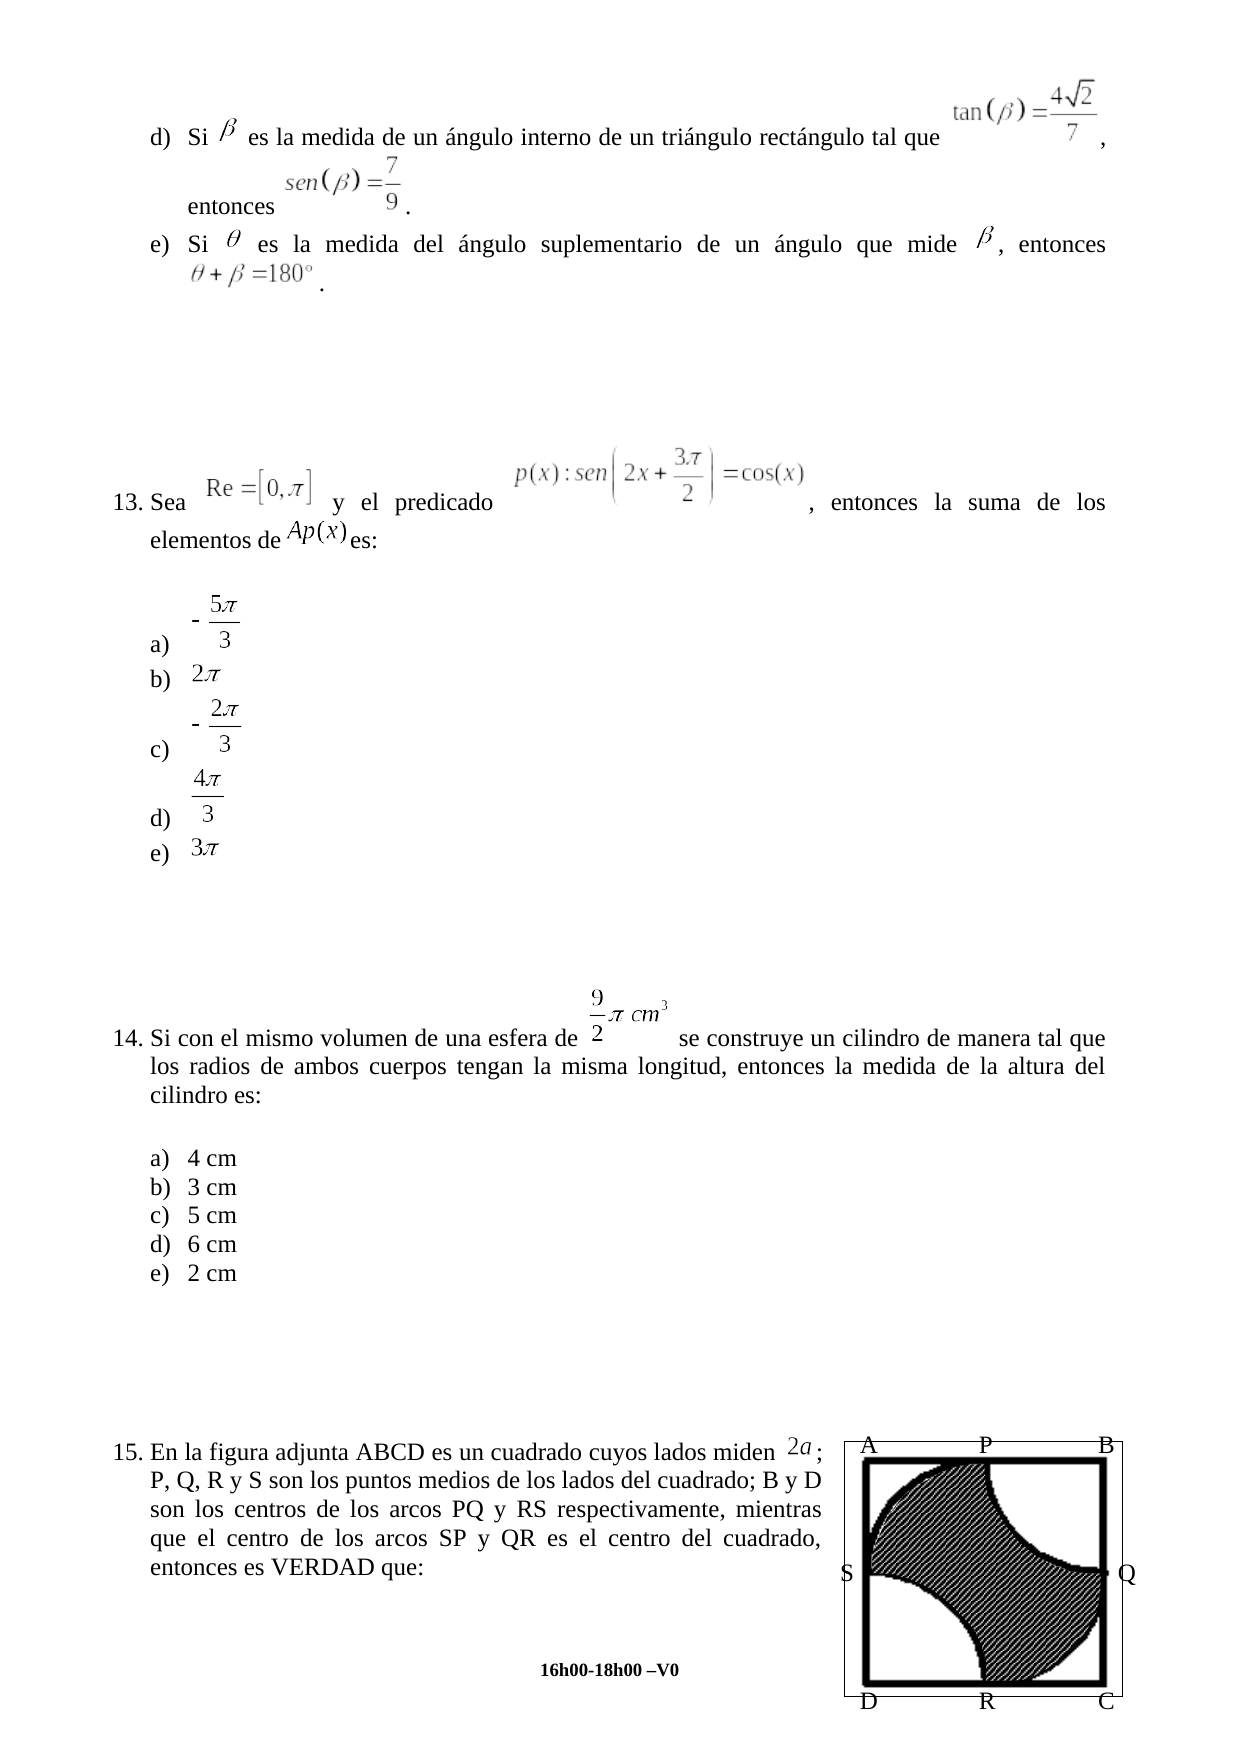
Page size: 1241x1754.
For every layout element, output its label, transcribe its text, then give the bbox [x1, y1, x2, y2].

list Si es la medida del ángulo suplementario de un ángulo que mide , entonces . [150, 220, 1106, 297]
list Sea y el predicado , entonces la suma de los elementos dees: [112, 440, 1106, 554]
list En la figura adjunta ABCD es un cuadrado cuyos lados miden ; P, Q, R y S son los puntos medios de los lados del cuadrado; B y D son los centros de los arcos PQ y RS respectivamente, mientras que el centro de los arcos SP y QR es el centro del cuadrado, entonces es VERDAD que: [112, 1431, 1106, 1581]
list Si con el mismo volumen de una esfera de se construye un cilindro de manera tal que los radios de ambos cuerpos tengan la misma longitud, entonces la medida de la altura del cilindro es: [112, 982, 1106, 1109]
picture [845, 1442, 1122, 1696]
list Si es la medida de un ángulo interno de un triángulo rectángulo tal que , entonces . [150, 75, 1106, 220]
